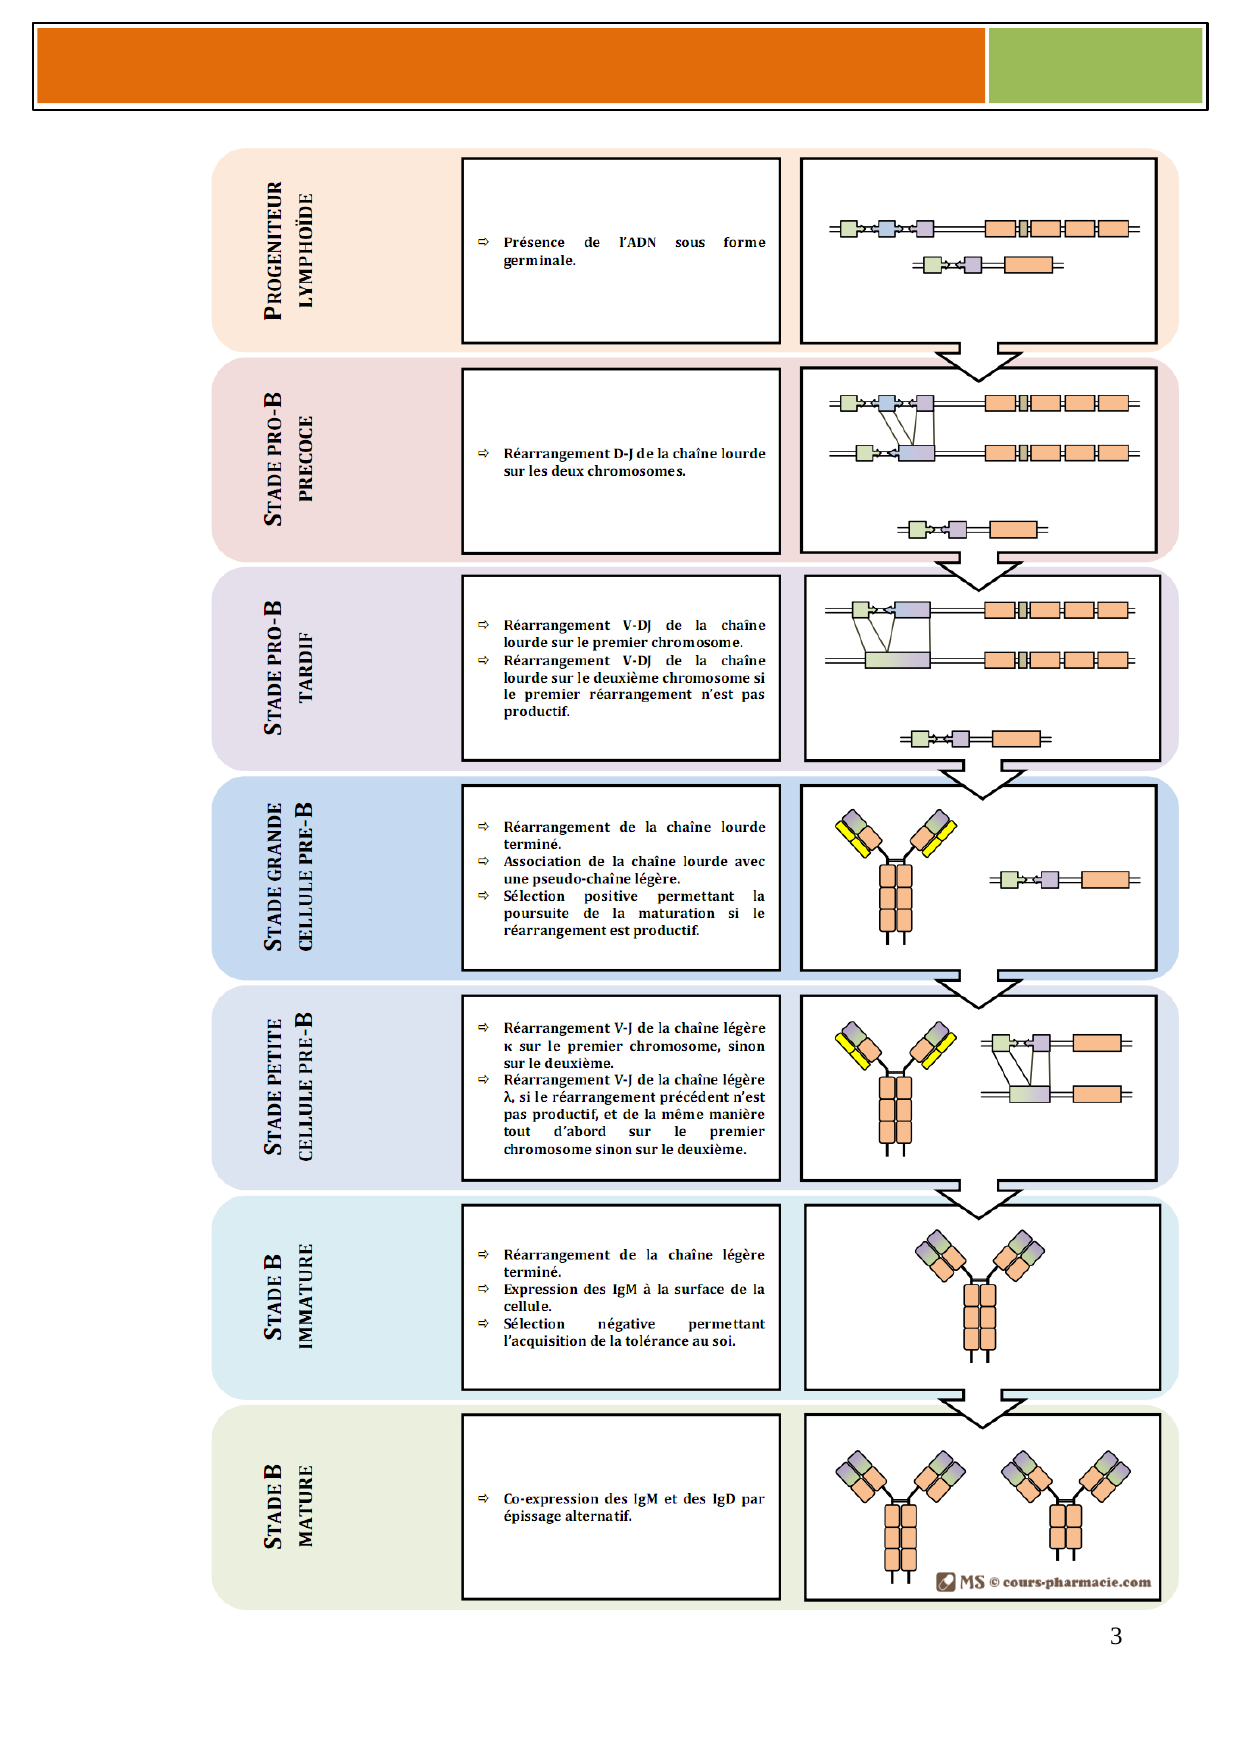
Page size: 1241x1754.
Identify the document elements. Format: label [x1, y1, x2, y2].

picture [193, 132, 1197, 1622]
